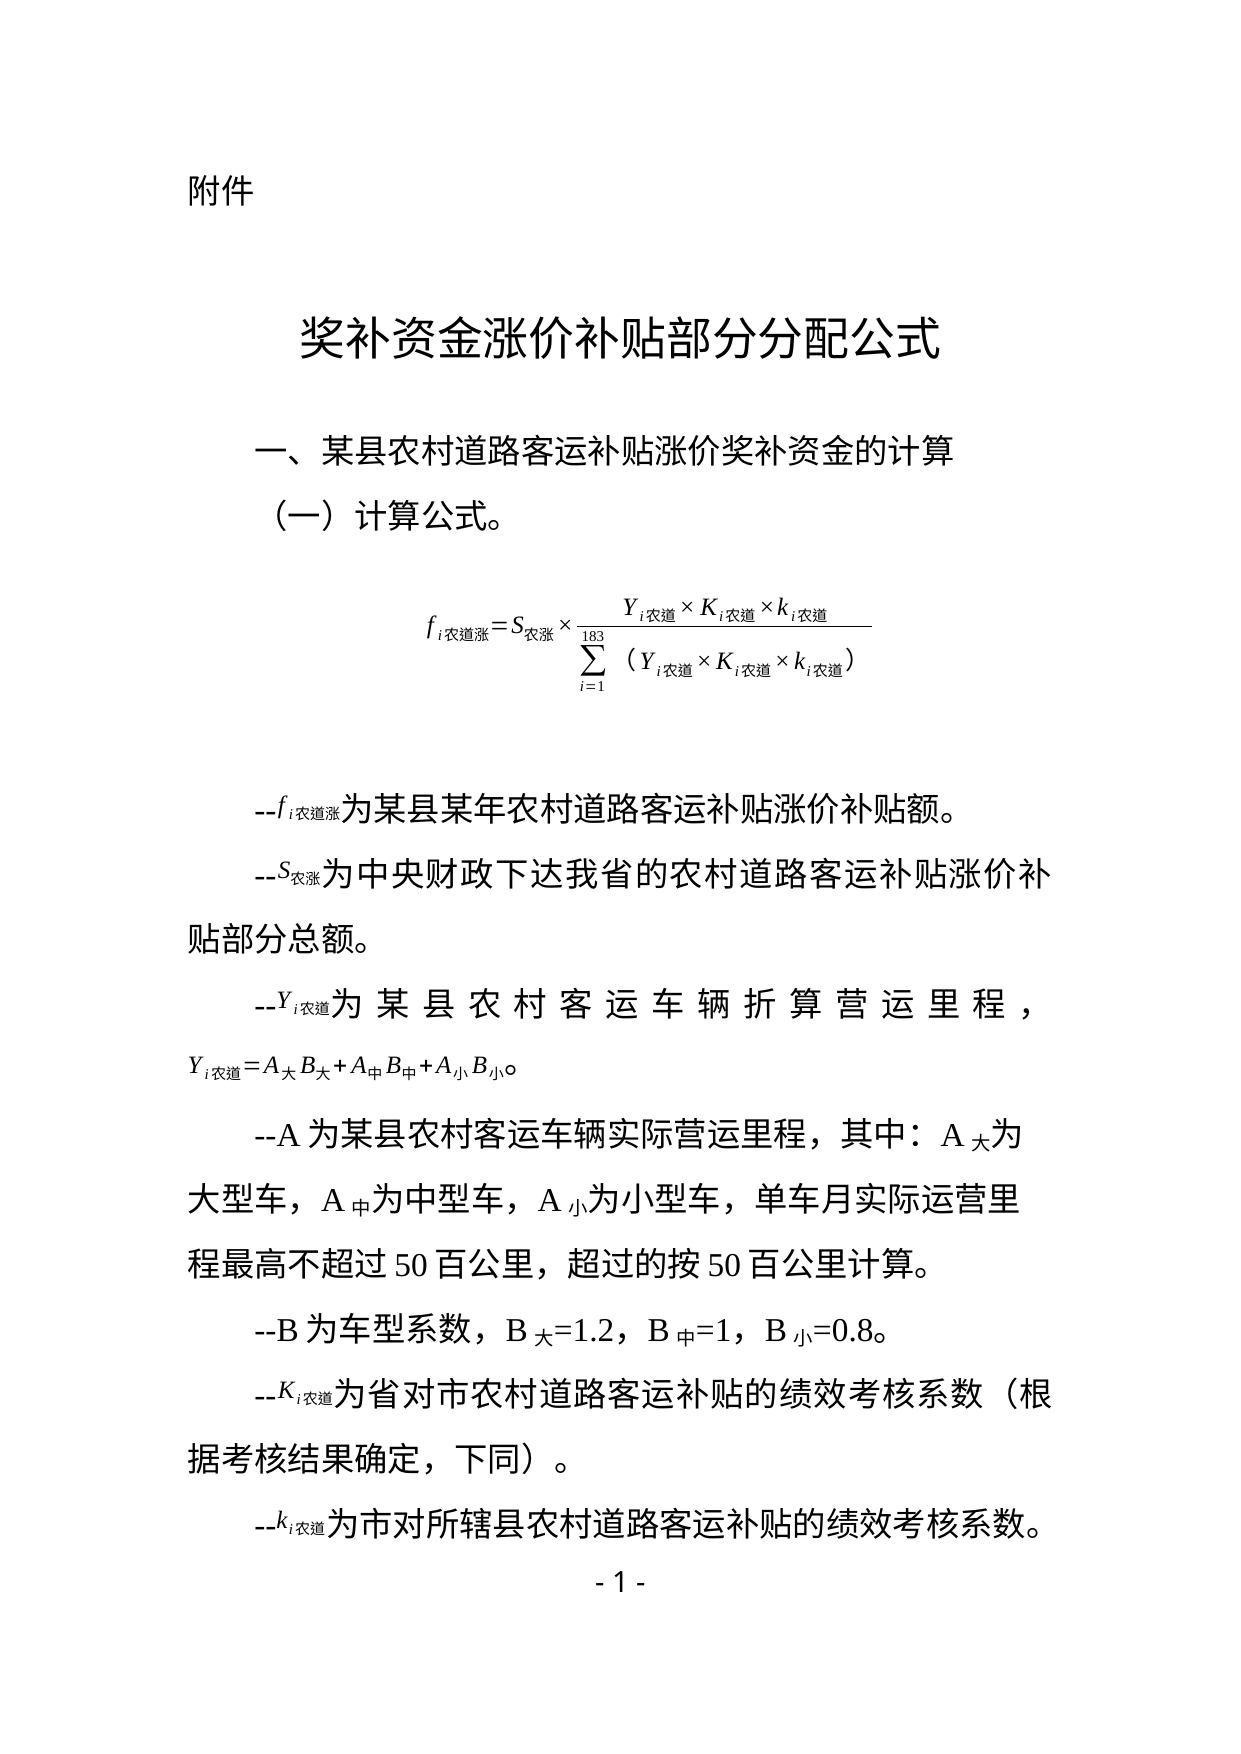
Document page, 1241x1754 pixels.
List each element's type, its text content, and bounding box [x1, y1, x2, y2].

text --为省对市农村道路客运补贴的绩效考核系数（根据考核结果确定，下同）。 [187, 1359, 1053, 1489]
list 一、某县农村道路客运补贴涨价奖补资金的计算 [187, 417, 1053, 482]
text --A为某县农村客运车辆实际营运里程，其中：A大为大型车，A中为中型车，A小为小型车，单车月实际运营里程最高不超过50百公里，超过的按50百公里计算。 [187, 1099, 1053, 1294]
text --为市对所辖县农村道路客运补贴的绩效考核系数。 [187, 1489, 1053, 1554]
text --为某县农村客运车辆折算营运里程，。 [187, 969, 1053, 1099]
text 奖补资金涨价补贴部分分配公式 [187, 287, 1053, 384]
text --为某县某年农村道路客运补贴涨价补贴额。 [187, 774, 1053, 839]
text 附件 [187, 157, 1053, 222]
text --B为车型系数，B大=1.2，B中=1，B小=0.8。 [187, 1294, 1053, 1359]
text --为中央财政下达我省的农村道路客运补贴涨价补贴部分总额。 [187, 839, 1053, 969]
list （一）计算公式。 [187, 482, 1053, 547]
